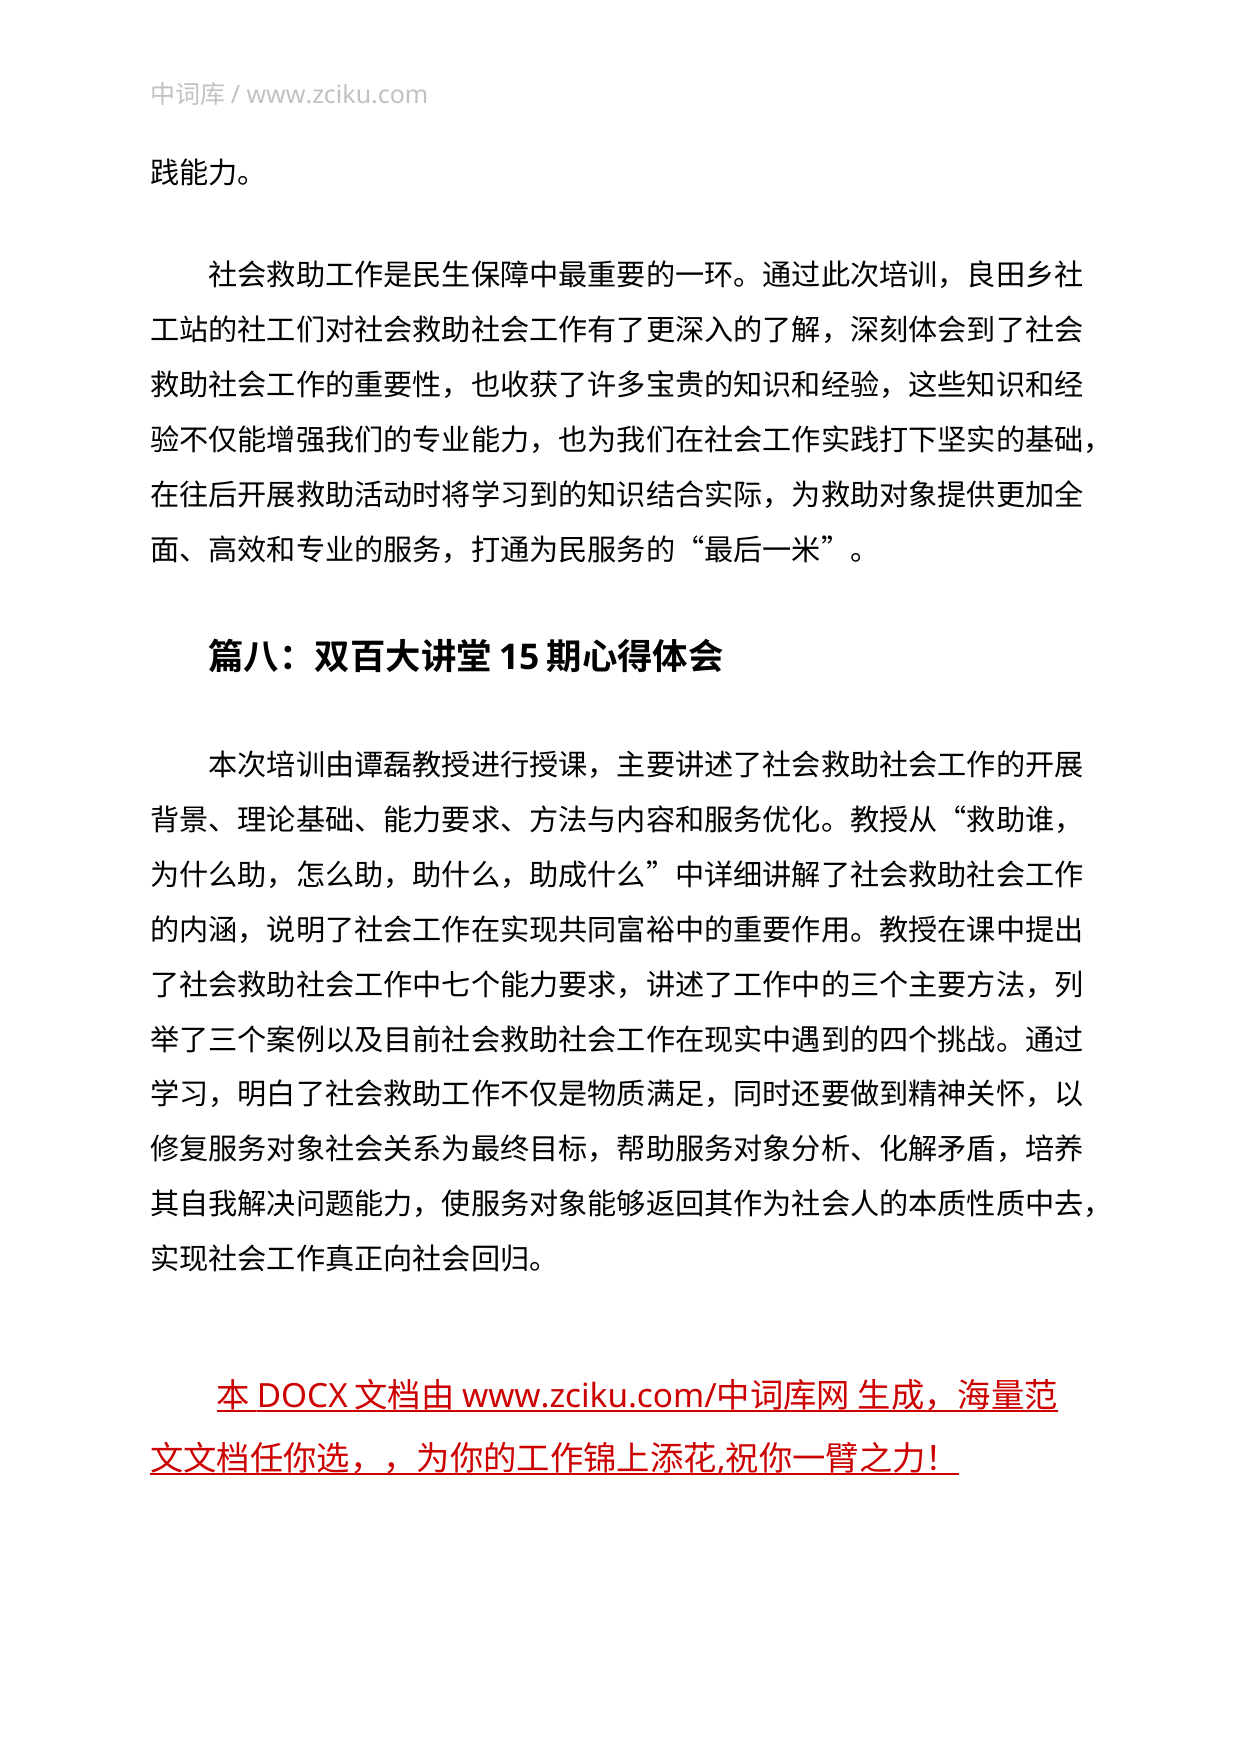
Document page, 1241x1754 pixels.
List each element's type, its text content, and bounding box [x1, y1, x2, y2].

text 社会救助工作是民生保障中最重要的一环。通过此次培训，良田乡社工站的社工们对社会救助社会工作有了更深入的了解，深刻体会到了社会救助社会工作的重要性，也收获了许多宝贵的知识和经验，这些知识和经验不仅能增强我们的专业能力，也为我们在社会工作实践打下坚实的基础，在往后开展救助活动时将学习到的知识结合实际，为救助对象提供更加全面、高效和专业的服务，打通为民服务的“最后一米”。 [150, 252, 1090, 568]
text 篇八：双百大讲堂15期心得体会 [150, 628, 1090, 679]
text 本次培训由谭磊教授进行授课，主要讲述了社会救助社会工作的开展背景、理论基础、能力要求、方法与内容和服务优化。教授从“救助谁，为什么助，怎么助，助什么，助成什么”中详细讲解了社会救助社会工作的内涵，说明了社会工作在实现共同富裕中的重要作用。教授在课中提出了社会救助社会工作中七个能力要求，讲述了工作中的三个主要方法，列举了三个案例以及目前社会救助社会工作在现实中遇到的四个挑战。通过学习，明白了社会救助工作不仅是物质满足，同时还要做到精神关怀，以修复服务对象社会关系为最终目标，帮助服务对象分析、化解矛盾，培养其自我解决问题能力，使服务对象能够返回其作为社会人的本质性质中去，实现社会工作真正向社会回归。 [150, 742, 1090, 1278]
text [150, 150, 1090, 192]
text 本DOCX文档由 www.zciku.com/中词库网 生成，海量范文文档任你选，，为你的工作锦上添花,祝你一臂之力！ [150, 1369, 1090, 1480]
